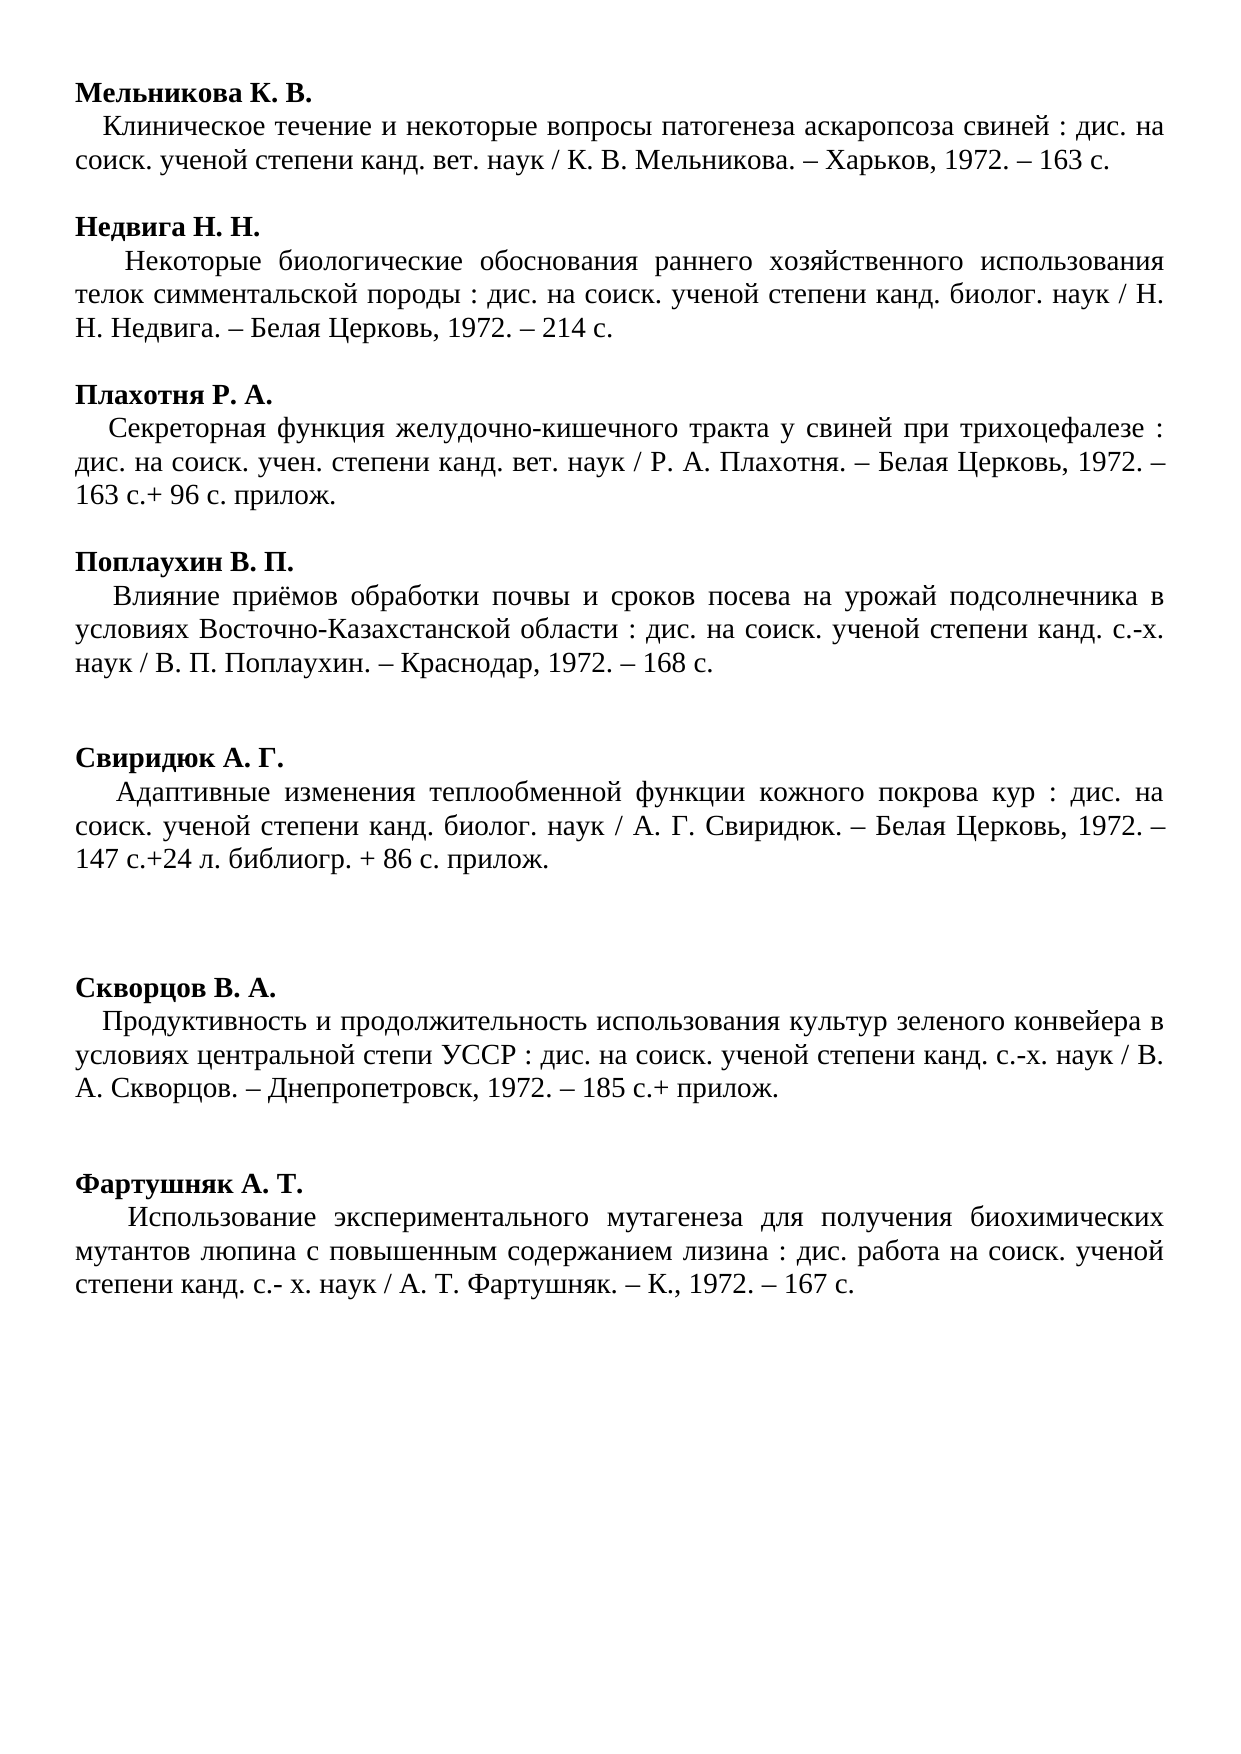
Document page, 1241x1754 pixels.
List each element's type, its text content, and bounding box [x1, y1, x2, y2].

text Скворцов В. А. [75, 970, 1165, 1003]
text Секреторная функция желудочно-кишечного тракта у свиней при трихоцефалезе : дис. на соиск. учен. степени канд. вет. наук / Р. А. Плахотня. – Белая Церковь, 1972. – 163 с.+ 96 с. прилож. [75, 410, 1165, 511]
text Плахотня Р. А. [75, 377, 1165, 410]
text Использование экспериментального мутагенеза для получения биохимических мутантов люпина с повышенным содержанием лизина : дис. работа на соиск. ученой степени канд. с.- х. наук / А. Т. Фартушняк. – К., 1972. – 167 с. [75, 1199, 1165, 1300]
text Поплаухин В. П. [75, 544, 1165, 578]
text Адаптивные изменения теплообменной функции кожного покрова кур : дис. на соиск. ученой степени канд. биолог. наук / А. Г. Свиридюк. – Белая Церковь, 1972. – 147 с.+24 л. библиогр. + 86 с. прилож. [75, 774, 1165, 875]
text Влияние приёмов обработки почвы и сроков посева на урожай подсолнечника в условиях Восточно-Казахстанской области : дис. на соиск. ученой степени канд. с.-х. наук / В. П. Поплаухин. – Краснодар, 1972. – 168 с. [75, 578, 1165, 679]
text Продуктивность и продолжительность использования культур зеленого конвейера в условиях центральной степи УССР : дис. на соиск. ученой степени канд. с.-х. наук / В. А. Скворцов. – Днепропетровск, 1972. – 185 с.+ прилож. [75, 1003, 1165, 1104]
text Мельникова К. В. [75, 75, 1165, 108]
text Клиническое течение и некоторые вопросы патогенеза аскаропсоза свиней : дис. на соиск. ученой степени канд. вет. наук / К. В. Мельникова. – Харьков, 1972. – 163 с. [75, 108, 1165, 176]
text Фартушняк А. Т. [75, 1166, 1165, 1199]
text Недвига Н. Н. [75, 209, 1165, 243]
text Некоторые биологические обоснования раннего хозяйственного использования телок симментальской породы : дис. на соиск. ученой степени канд. биолог. наук / Н. Н. Недвига. – Белая Церковь, 1972. – 214 с. [75, 243, 1165, 343]
text Свиридюк А. Г. [75, 741, 1165, 774]
